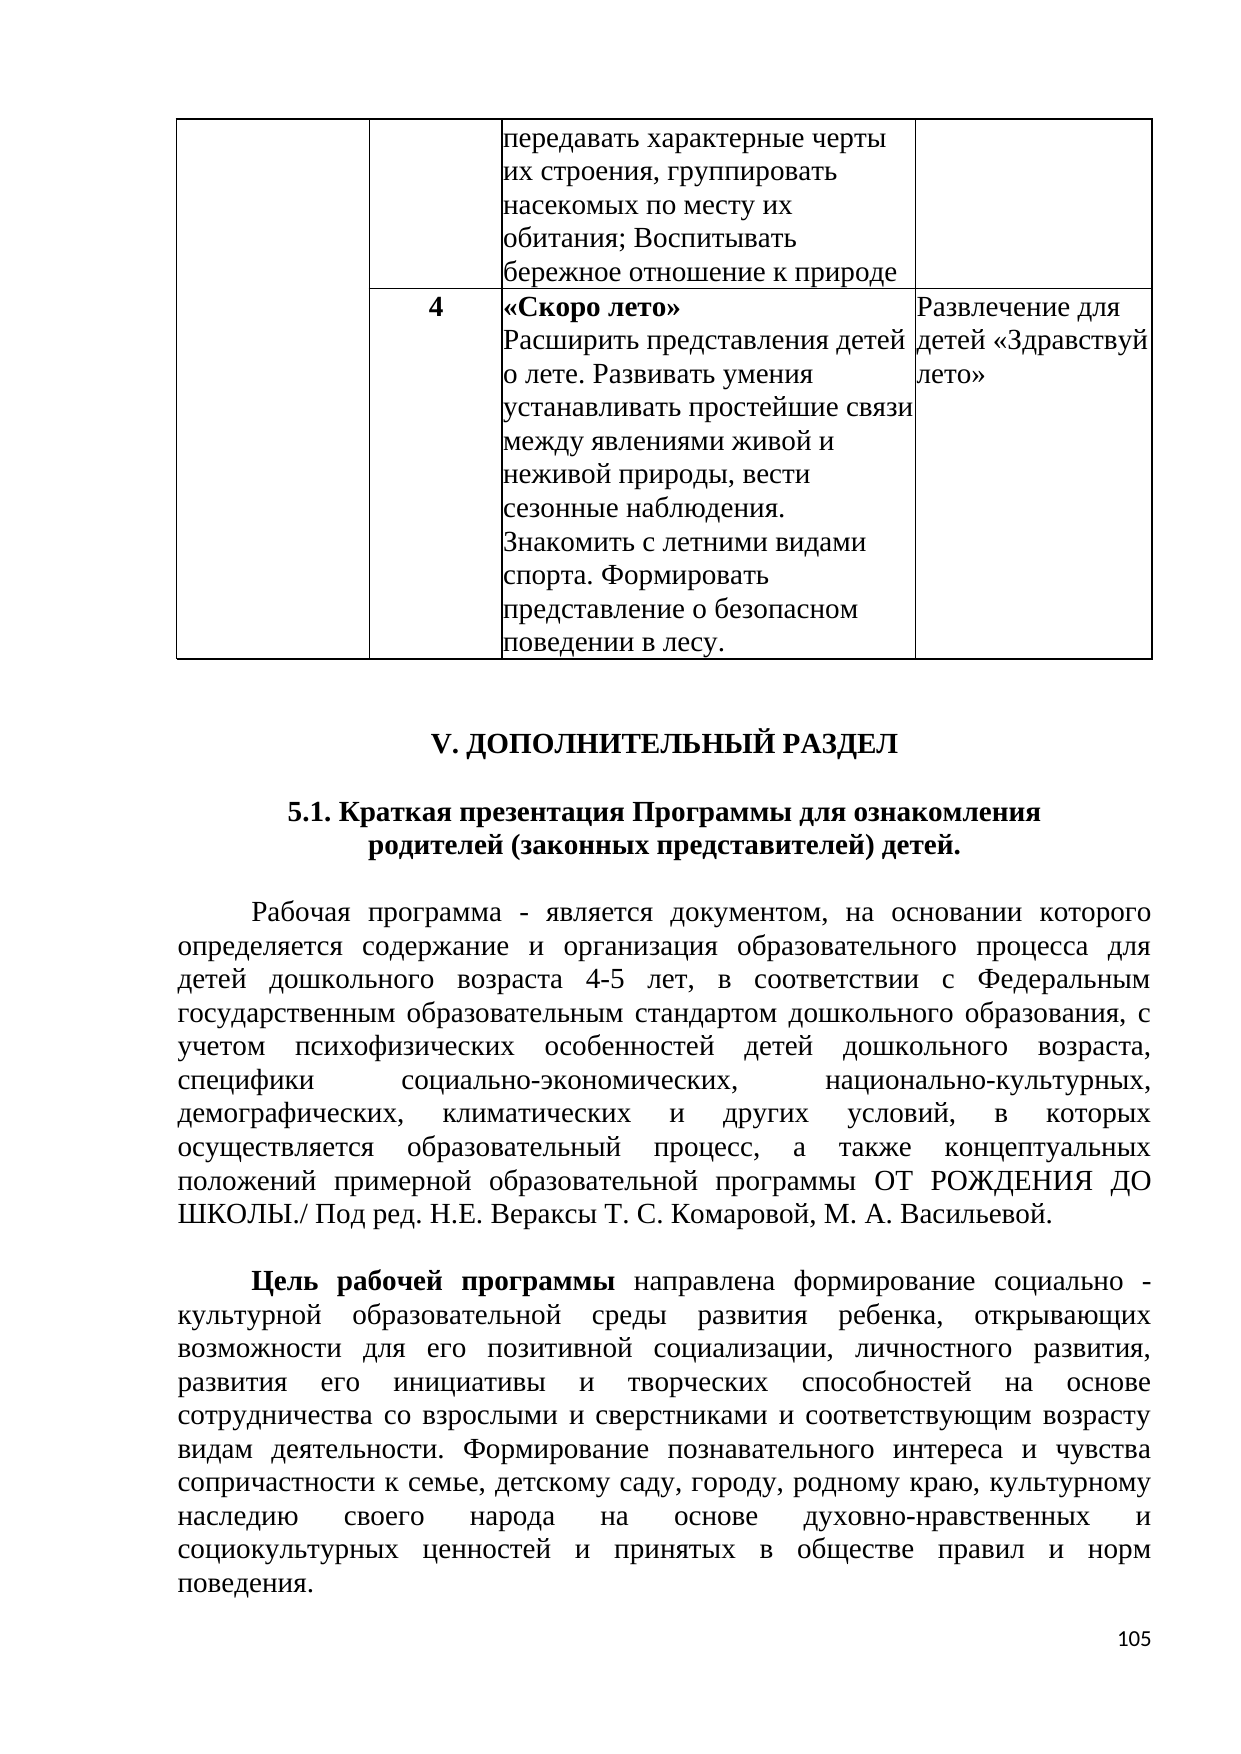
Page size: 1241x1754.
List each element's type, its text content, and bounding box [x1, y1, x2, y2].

table_cell 4 [370, 289, 501, 658]
text Рабочая программа - является документом, на основании которого определяется содержание и организация образовательного процесса для детей дошкольного возраста 4-5 лет, в соответствии с Федеральным государственным образовательным стандартом дошкольного образования, с учетом психофизических особенностей детей дошкольного возраста, специфики социально-экономических, национально-культурных, демографических, климатических и других условий, в которых осуществляется образовательный процесс, а также концептуальных положений примерной образовательной программы ОТ РОЖДЕНИЯ ДО ШКОЛЫ./ Под ред. Н.Е. Вераксы Т. С. Комаровой, М. А. Васильевой. [177, 894, 1152, 1230]
text родителей (законных представителей) детей. [177, 827, 1152, 861]
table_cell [916, 120, 1151, 287]
text Цель рабочей программы направлена формирование социально -культурной образовательной среды развития ребенка, открывающих возможности для его позитивной социализации, личностного развития, развития его инициативы и творческих способностей на основе сотрудничества со взрослыми и сверстниками и соответствующим возрасту видам деятельности. Формирование познавательного интереса и чувства сопричастности к семье, детскому саду, городу, родному краю, культурному наследию своего народа на основе духовно-нравственных и социокультурных ценностей и принятых в обществе правил и норм поведения. [177, 1263, 1152, 1599]
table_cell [503, 120, 915, 287]
table_cell 3 [370, 120, 501, 287]
table_cell «Скоро лето» Расширить представления детей о лете. Развивать умения устанавливать простейшие связи между явлениями живой и неживой природы, вести сезонные наблюдения. Знакомить с летними видами спорта. Формировать представление о безопасном поведении в лесу. [503, 289, 915, 658]
text 5.1. Краткая презентация Программы для ознакомления [177, 794, 1152, 827]
table_cell Развлечение для детей «Здравствуй лето» [916, 289, 1151, 658]
text V. ДОПОЛНИТЕЛЬНЫЙ РАЗДЕЛ [177, 727, 1152, 760]
